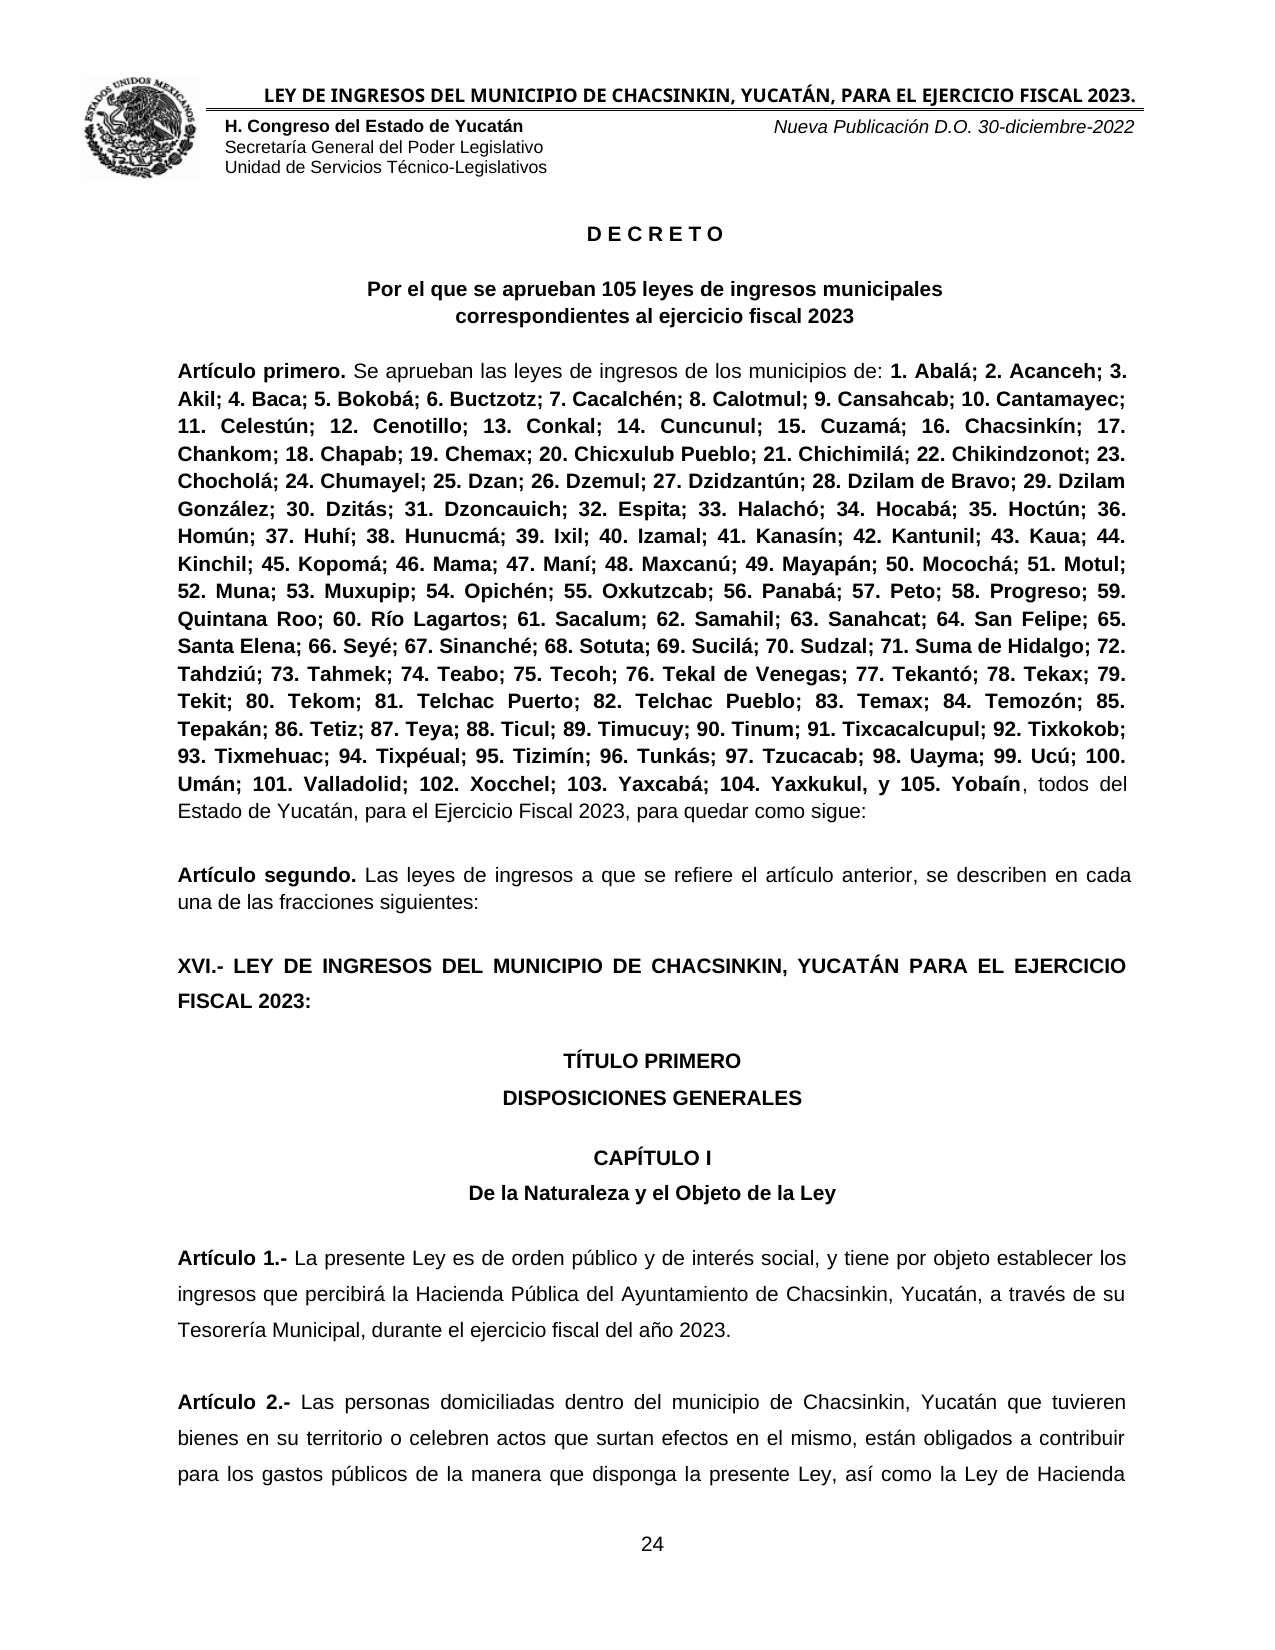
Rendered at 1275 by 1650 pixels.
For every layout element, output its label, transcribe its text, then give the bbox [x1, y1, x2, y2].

text Artículo segundo. Las leyes de ingresos a que se refiere el artículo anterior, se describen en cada una de las fracciones siguientes: [177, 862, 1132, 914]
text TÍTULO PRIMERO [177, 1049, 1127, 1073]
text Artículo 1.- La presente Ley es de orden público y de interés social, y tiene por objeto establecer los ingresos que percibirá la Hacienda Pública del Ayuntamiento de Chacsinkin, Yucatán, a través de su Tesorería Municipal, durante el ejercicio fiscal del año 2023. [177, 1246, 1127, 1342]
text Por el que se aprueban 105 leyes de ingresos municipales [177, 277, 1133, 301]
text XVI.- LEY DE INGRESOS DEL MUNICIPIO DE CHACSINKIN, YUCATÁN PARA EL EJERCICIO FISCAL 2023: [177, 953, 1127, 1013]
text D E C R E T O [177, 222, 1133, 246]
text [177, 1390, 1127, 1486]
text Artículo primero. Se aprueban las leyes de ingresos de los municipios de: 1. Abalá; 2. Acanceh; 3. Akil; 4. Baca; 5. Bokobá; 6. Buctzotz; 7. Cacalchén; 8. Calotmul; 9. Cansahcab; 10. Cantamayec; 11. Celestún; 12. Cenotillo; 13. Conkal; 14. Cuncunul; 15. Cuzamá; 16. Chacsinkín; 17. Chankom; 18. Chapab; 19. Chemax; 20. Chicxulub Pueblo; 21. Chichimilá; 22. Chikindzonot; 23. Chocholá; 24. Chumayel; 25. Dzan; 26. Dzemul; 27. Dzidzantún; 28. Dzilam de Bravo; 29. Dzilam González; 30. Dzitás; 31. Dzoncauich; 32. Espita; 33. Halachó; 34. Hocabá; 35. Hoctún; 36. Homún; 37. Huhí; 38. Hunucmá; 39. Ixil; 40. Izamal; 41. Kanasín; 42. Kantunil; 43. Kaua; 44. Kinchil; 45. Kopomá; 46. Mama; 47. Maní; 48. Maxcanú; 49. Mayapán; 50. Mocochá; 51. Motul; 52. Muna; 53. Muxupip; 54. Opichén; 55. Oxkutzcab; 56. Panabá; 57. Peto; 58. Progreso; 59. Quintana Roo; 60. Río Lagartos; 61. Sacalum; 62. Samahil; 63. Sanahcat; 64. San Felipe; 65. Santa Elena; 66. Seyé; 67. Sinanché; 68. Sotuta; 69. Sucilá; 70. Sudzal; 71. Suma de Hidalgo; 72. Tahdziú; 73. Tahmek; 74. Teabo; 75. Tecoh; 76. Tekal de Venegas; 77. Tekantó; 78. Tekax; 79. Tekit; 80. Tekom; 81. Telchac Puerto; 82. Telchac Pueblo; 83. Temax; 84. Temozón; 85. Tepakán; 86. Tetiz; 87. Teya; 88. Ticul; 89. Timucuy; 90. Tinum; 91. Tixcacalcupul; 92. Tixkokob; 93. Tixmehuac; 94. Tixpéual; 95. Tizimín; 96. Tunkás; 97. Tzucacab; 98. Uayma; 99. Ucú; 100. Umán; 101. Valladolid; 102. Xocchel; 103. Yaxcabá; 104. Yaxkukul, y 105. Yobaín, todos del Estado de Yucatán, para el Ejercicio Fiscal 2023, para quedar como sigue: [177, 359, 1127, 823]
text DISPOSICIONES GENERALES [177, 1085, 1127, 1109]
text De la Naturaleza y el Objeto de la Ley [177, 1181, 1127, 1205]
text correspondientes al ejercicio fiscal 2023 [177, 304, 1133, 328]
text CAPÍTULO I [177, 1145, 1127, 1169]
